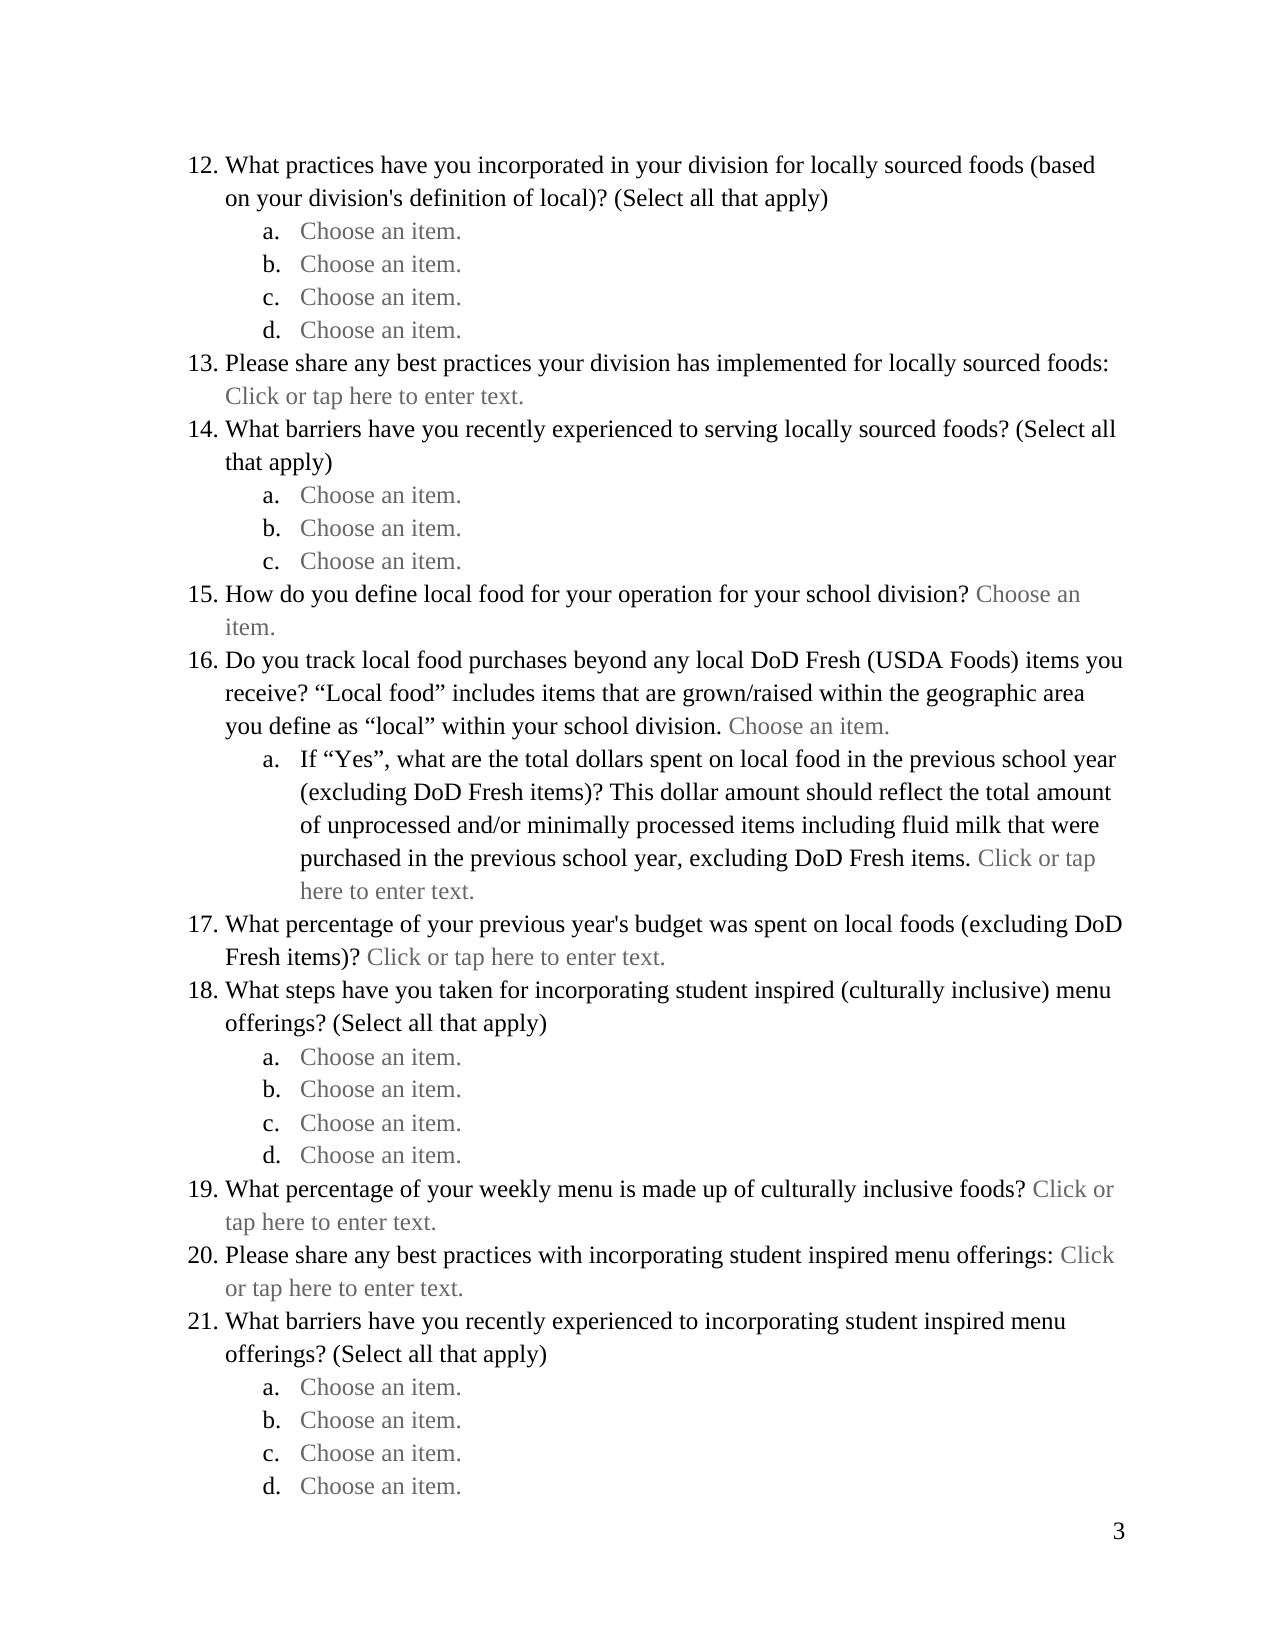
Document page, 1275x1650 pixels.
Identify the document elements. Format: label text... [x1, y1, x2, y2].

list Do you track local food purchases beyond any local DoD Fresh (USDA Foods) items you receive? “Local food” includes items that are grown/raised within the geographic area you define as “local” within your school division. [187, 645, 1125, 740]
list If “Yes”, what are the total dollars spent on local food in the previous school year (excluding DoD Fresh items)? This dollar amount should reflect the total amount of unprocessed and/or minimally processed items including fluid milk that were purchased in the previous school year, excluding DoD Fresh items. [262, 744, 1125, 905]
list What percentage of your previous year's budget was spent on local foods (excluding DoD Fresh items)? [187, 909, 1125, 971]
list How do you define local food for your operation for your school division? [187, 579, 1125, 641]
list Please share any best practices your division has implemented for locally sourced foods: [187, 348, 1125, 410]
list What barriers have you recently experienced to serving locally sourced foods? (Select all that apply) [187, 414, 1125, 476]
list What percentage of your weekly menu is made up of culturally inclusive foods? [187, 1174, 1125, 1235]
list What steps have you taken for incorporating student inspired (culturally inclusive) menu offerings? (Select all that apply) [187, 976, 1125, 1037]
list What practices have you incorporated in your division for locally sourced foods (based on your division's definition of local)? (Select all that apply) [187, 150, 1125, 212]
list What barriers have you recently experienced to incorporating student inspired menu offerings? (Select all that apply) [187, 1306, 1125, 1367]
list Please share any best practices with incorporating student inspired menu offerings: [187, 1240, 1125, 1301]
